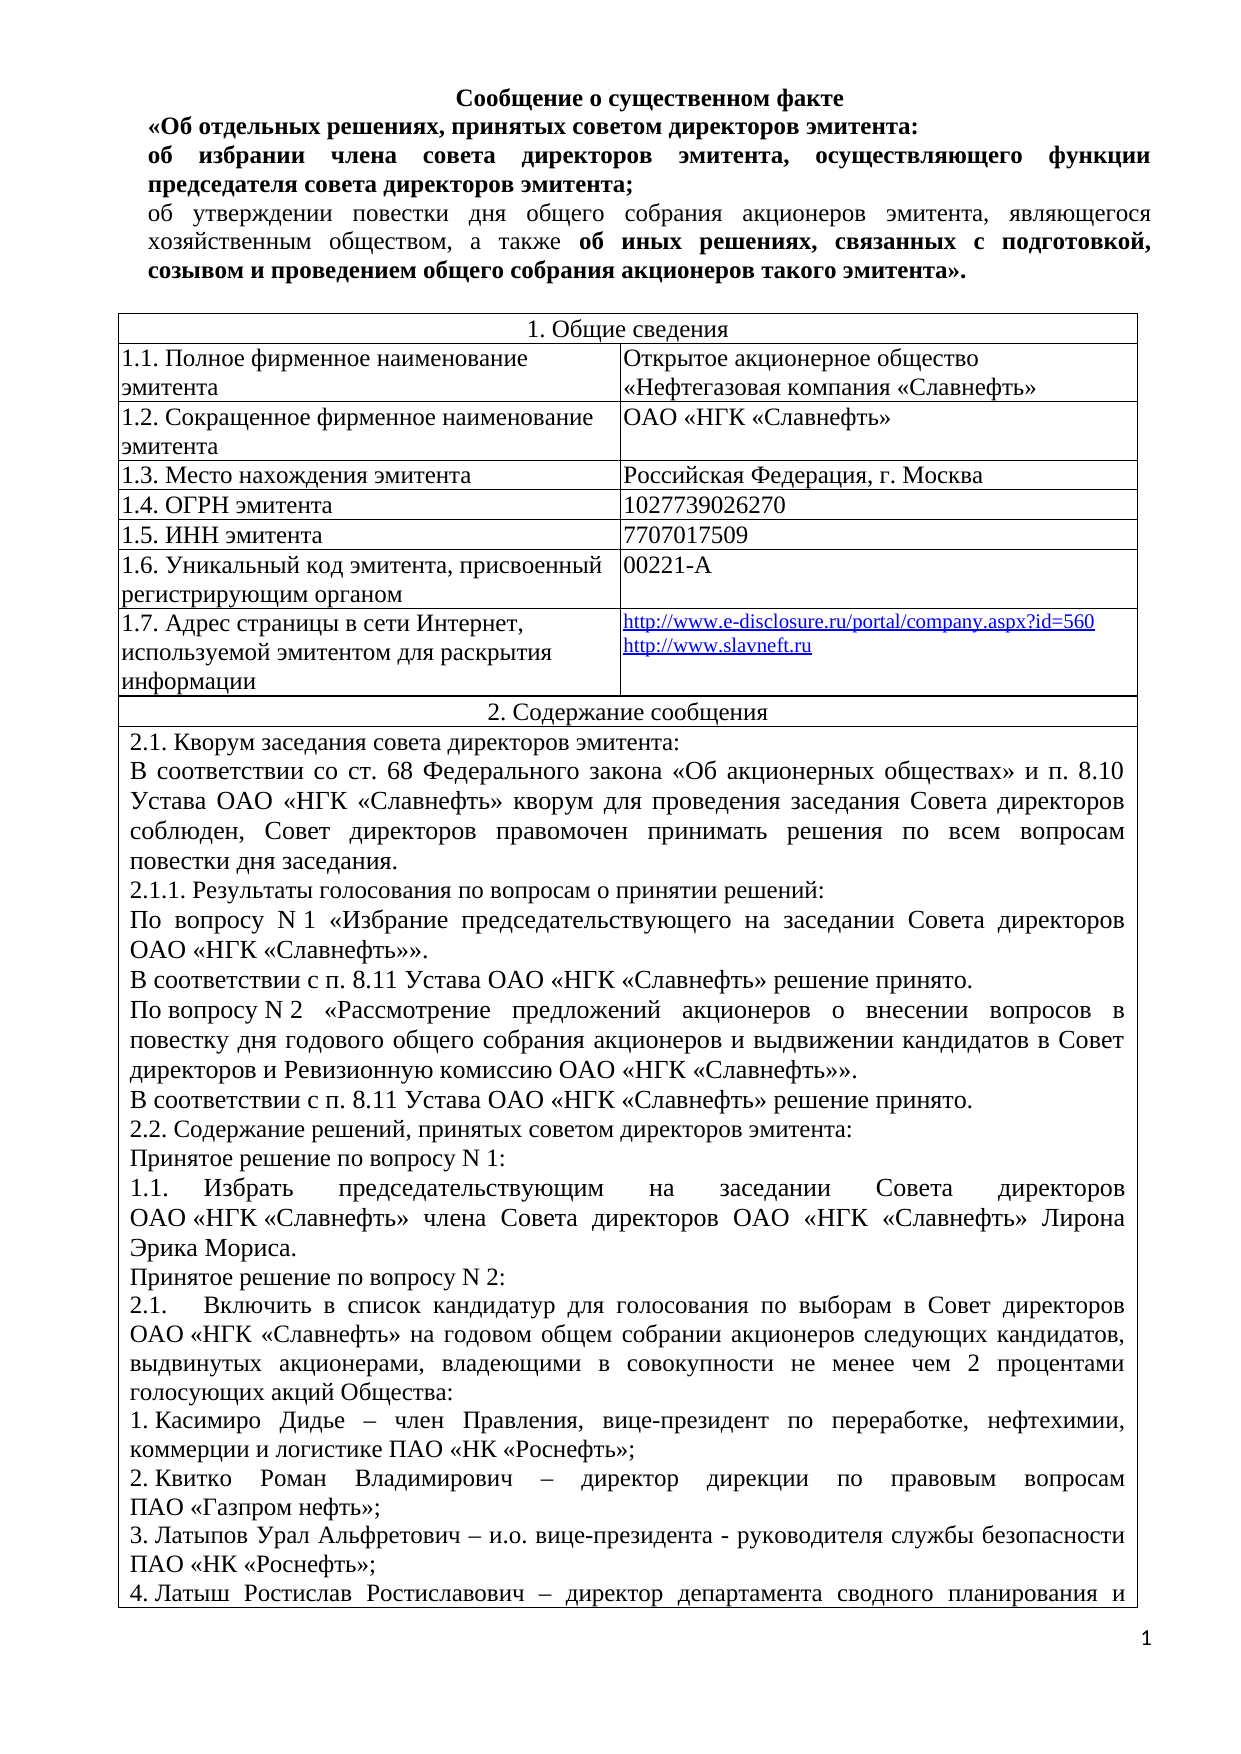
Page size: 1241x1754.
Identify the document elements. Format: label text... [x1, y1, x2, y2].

table_cell Российская Федерация, г. Москва [621, 461, 1137, 489]
table_header 2. Содержание сообщения [119, 697, 1137, 726]
table_cell Открытое акционерное общество «Нефтегазовая компания «Славнефть» [621, 344, 1137, 401]
table_cell ОАО «НГК «Славнефть» [621, 402, 1137, 459]
table_cell 00221-А [621, 550, 1137, 607]
table_cell 1027739026270 [621, 490, 1137, 519]
table_cell 1.4. ОГРН эмитента [119, 490, 620, 519]
text об избрании члена совета директоров эмитента, осуществляющего функции председателя совета директоров эмитента; [148, 140, 1152, 198]
text Сообщение о существенном факте [148, 83, 1152, 111]
table_header 1. Общие сведения [119, 314, 1137, 342]
table_cell 1.2. Сокращенное фирменное наименование эмитента [119, 402, 620, 459]
text «Об отдельных решениях, принятых советом директоров эмитента: [148, 111, 1152, 140]
table_cell http://www.e-disclosure.ru/portal/company.aspx?id=560 http://www.slavneft.ru [621, 609, 1137, 695]
table_cell 1.1. Полное фирменное наименование эмитента [119, 344, 620, 401]
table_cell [119, 727, 1137, 1607]
table_cell 7707017509 [621, 520, 1137, 549]
table_cell 1.7. Адрес страницы в сети Интернет, используемой эмитентом для раскрытия информации [119, 609, 620, 695]
table_cell 1.5. ИНН эмитента [119, 520, 620, 549]
table_cell 1.3. Место нахождения эмитента [119, 461, 620, 489]
text об утверждении повестки дня общего собрания акционеров эмитента, являющегося хозяйственным обществом, а также об иных решениях, связанных с подготовкой, созывом и проведением общего собрания акционеров такого эмитента». [148, 198, 1152, 284]
table_cell 1.6. Уникальный код эмитента, присвоенный регистрирующим органом [119, 550, 620, 607]
